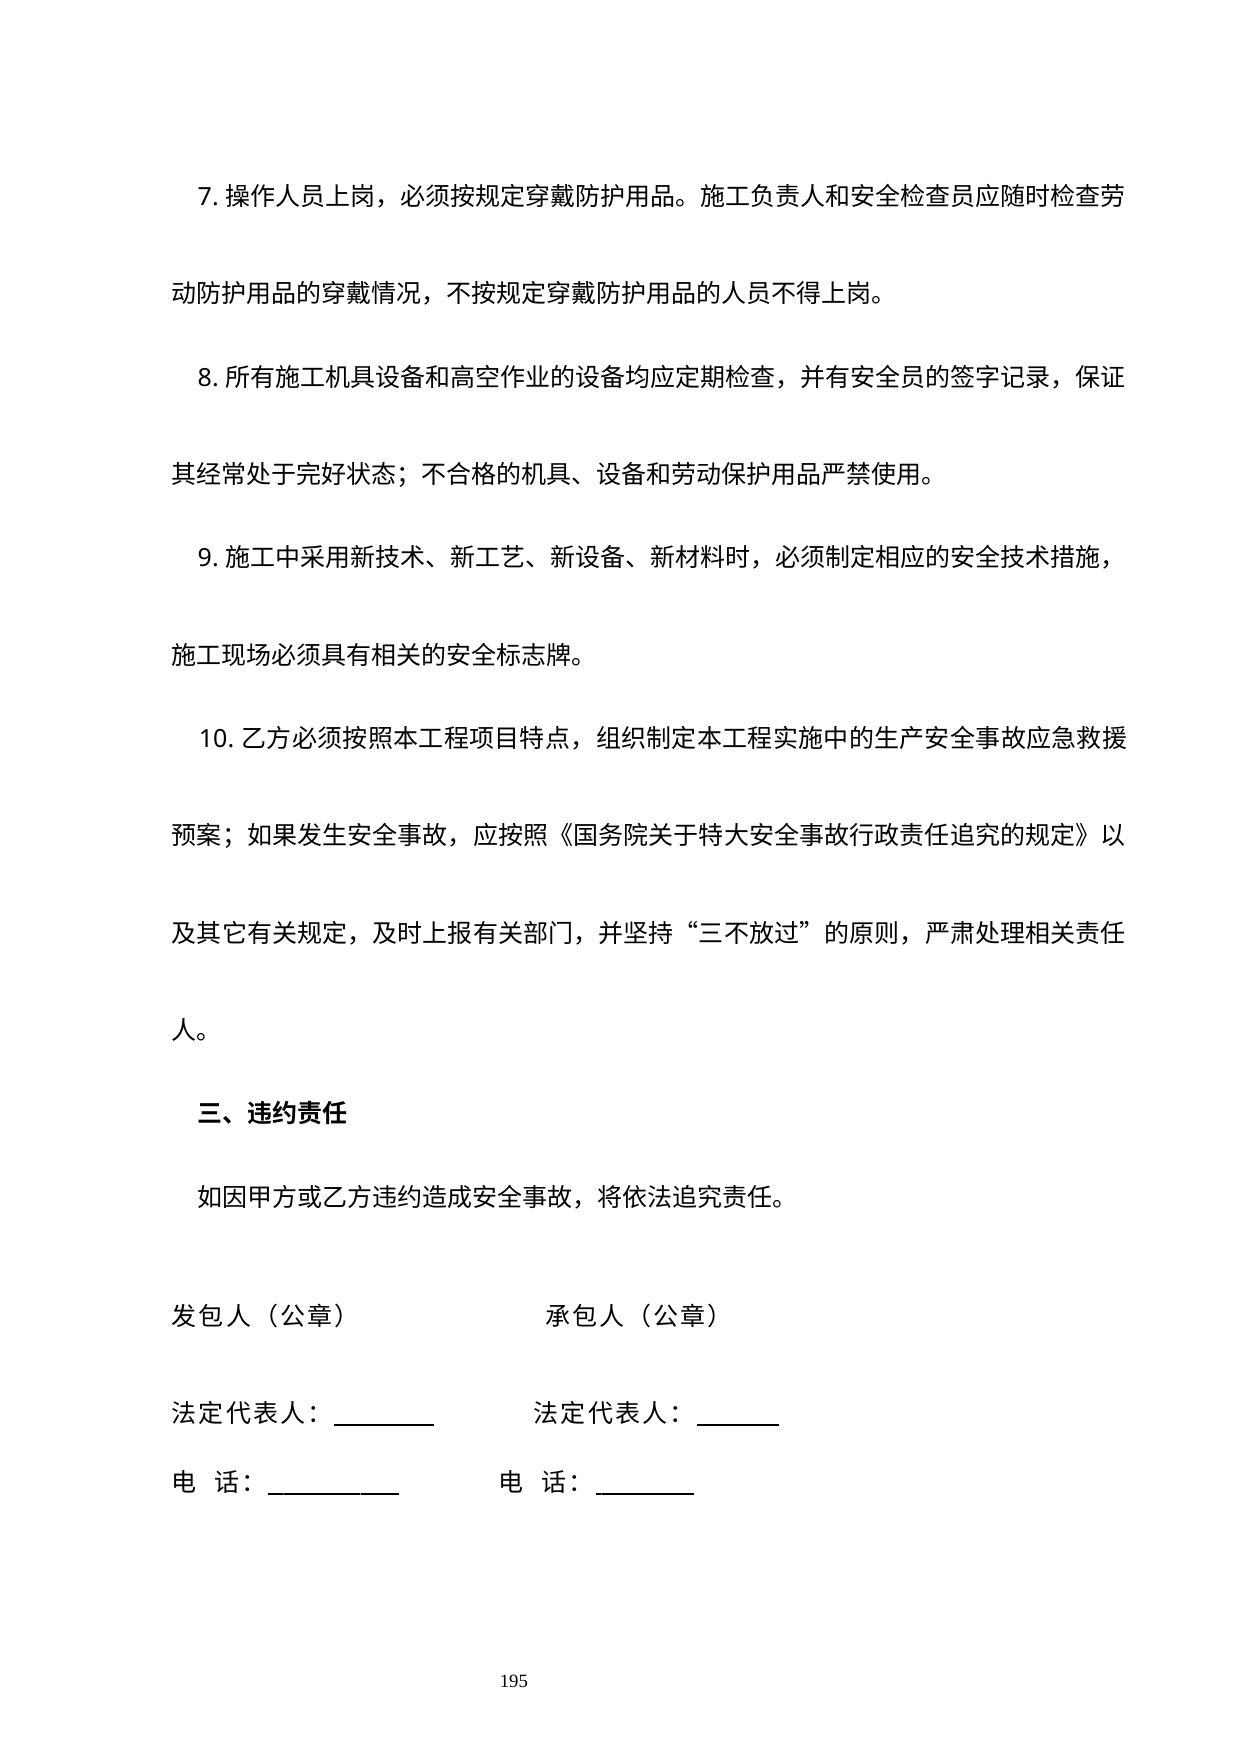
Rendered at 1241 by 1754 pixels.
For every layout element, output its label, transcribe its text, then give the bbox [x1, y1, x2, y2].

text 8. 所有施工机具设备和高空作业的设备均应定期检查，并有安全员的签字记录，保证其经常处于完好状态；不合格的机具、设备和劳动保护用品严禁使用。 [172, 343, 1128, 505]
text 电 话： 电 话： [172, 1448, 1128, 1513]
text 7. 操作人员上岗，必须按规定穿戴防护用品。施工负责人和安全检查员应随时检查劳动防护用品的穿戴情况，不按规定穿戴防护用品的人员不得上岗。 [172, 162, 1128, 324]
text 三、违约责任 [172, 1079, 1128, 1144]
text 10. 乙方必须按照本工程项目特点，组织制定本工程实施中的生产安全事故应急救援预案；如果发生安全事故，应按照《国务院关于特大安全事故行政责任追究的规定》以及其它有关规定，及时上报有关部门，并坚持“三不放过”的原则，严肃处理相关责任人。 [172, 704, 1128, 1061]
text 发包人（公章） 承包人（公章） [172, 1297, 1128, 1333]
text 9. 施工中采用新技术、新工艺、新设备、新材料时，必须制定相应的安全技术措施，施工现场必须具有相关的安全标志牌。 [172, 523, 1128, 686]
text 法定代表人： 法定代表人： [172, 1393, 1128, 1429]
text 如因甲方或乙方违约造成安全事故，将依法追究责任。 [172, 1163, 1128, 1228]
